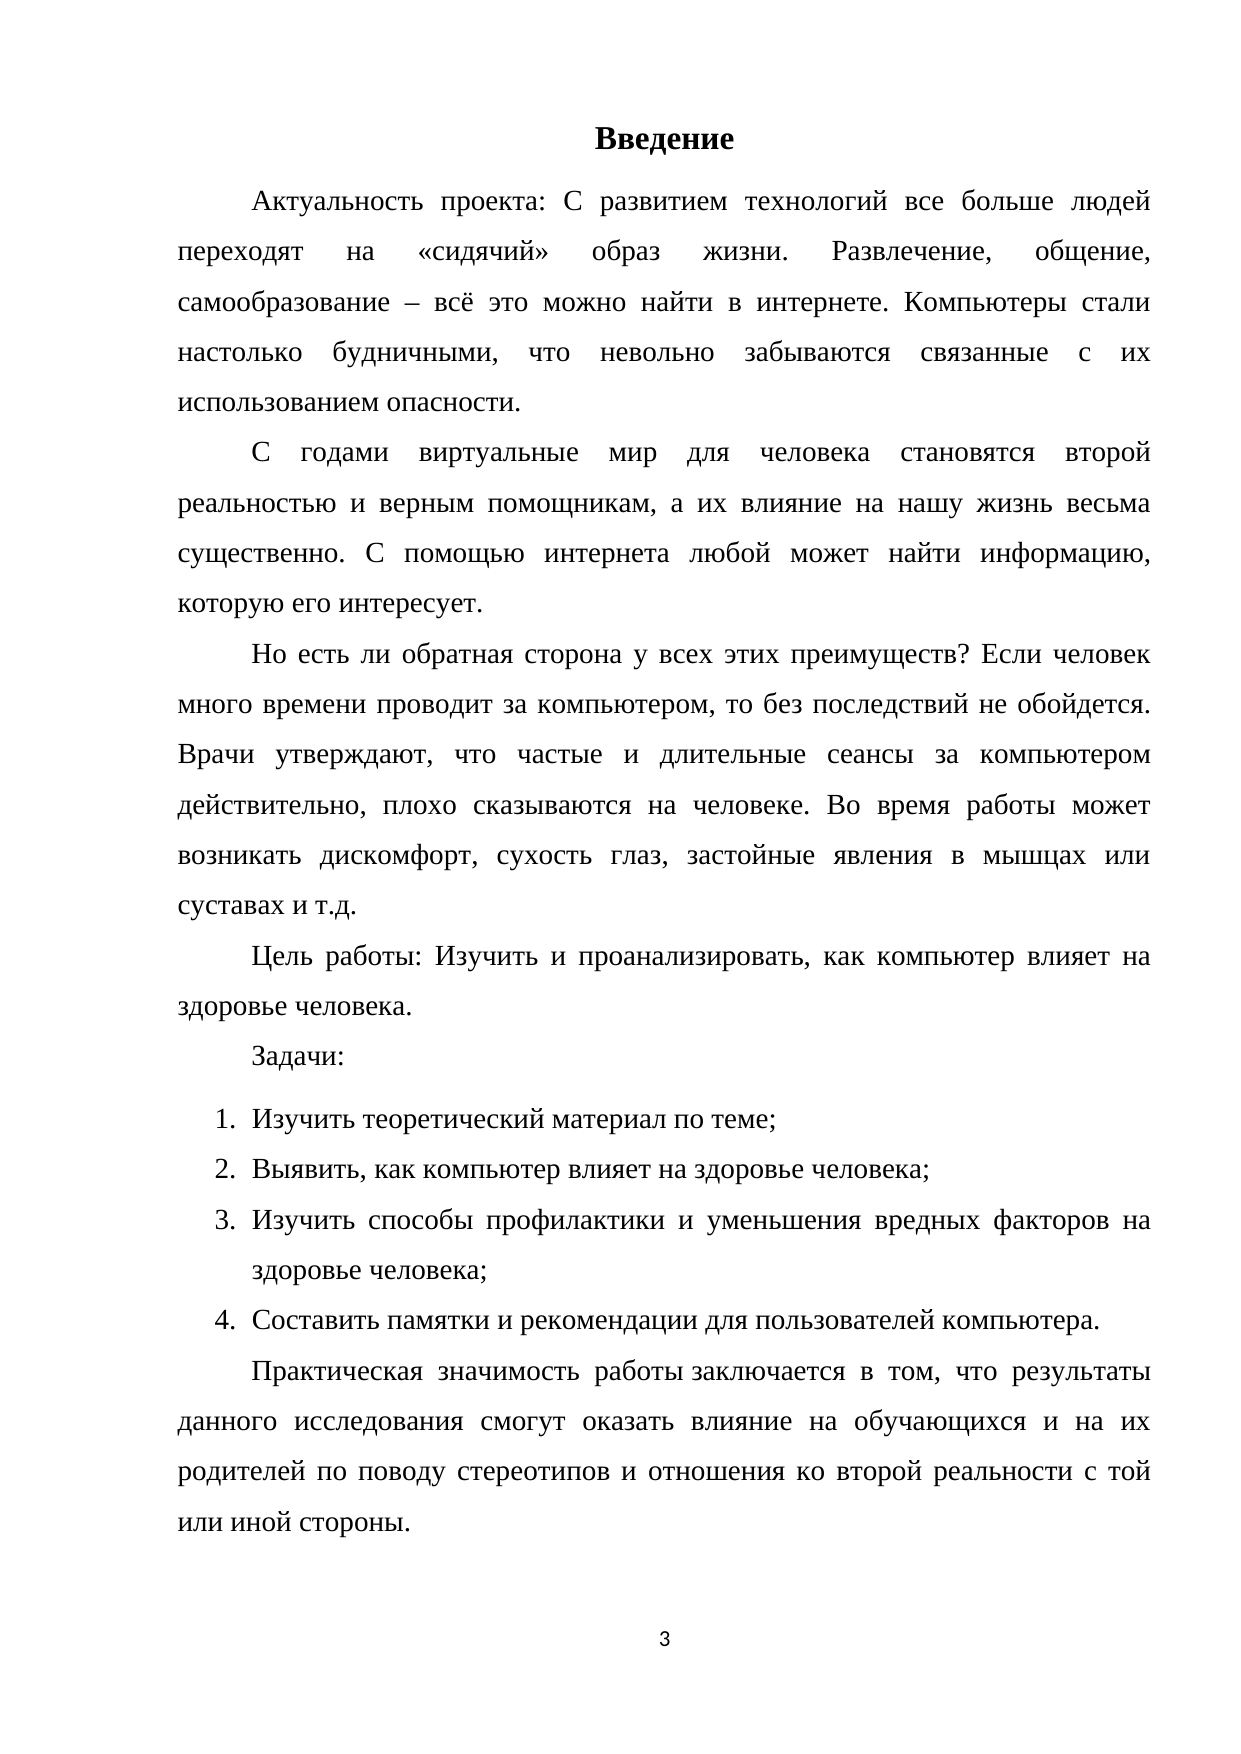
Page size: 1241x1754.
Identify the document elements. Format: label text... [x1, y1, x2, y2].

text Но есть ли обратная сторона у всех этих преимуществ? Если человек много времени проводит за компьютером, то без последствий не обойдется. Врачи утверждают, что частые и длительные сеансы за компьютером действительно, плохо сказываются на человеке. Во время работы может возникать дискомфорт, сухость глаз, застойные явления в мышцах или суставах и т.д. [177, 636, 1152, 921]
text Актуальность проекта: С развитием технологий все больше людей переходят на «сидячий» образ жизни. Развлечение, общение, самообразование – всё это можно найти в интернете. Компьютеры стали настолько будничными, что невольно забываются связанные с их использованием опасности. [177, 183, 1152, 334]
text С годами виртуальные мир для человека становятся второй реальностью и верным помощникам, а их влияние на нашу жизнь весьма существенно. С помощью интернета любой может найти информацию, которую его интересует. [177, 434, 1152, 619]
text Практическая значимость работы заключается в том, что результаты данного исследования смогут оказать влияние на обучающихся и на их родителей по поводу стереотипов и отношения ко второй реальности с той или иной стороны. [177, 1353, 1152, 1537]
list Изучить теоретический материал по теме; [214, 1101, 1152, 1135]
text Задачи: [177, 1038, 1152, 1072]
list Изучить способы профилактики и уменьшения вредных факторов на здоровье человека; [214, 1202, 1152, 1286]
text Цель работы: Изучить и проанализировать, как компьютер влияет на здоровье человека. [177, 938, 1152, 1022]
text Введение [177, 118, 1152, 156]
list Выявить, как компьютер влияет на здоровье человека; [214, 1151, 1152, 1185]
text Актуальность проекта: С развитием технологий все больше людей переходят на «сидячий» образ жизни. Развлечение, общение, самообразование – всё это можно найти в интернете. Компьютеры стали настолько будничными, что невольно забываются связанные с их использованием опасности. [177, 367, 1152, 418]
list Составить памятки и рекомендации для пользователей компьютера. [214, 1302, 1152, 1336]
